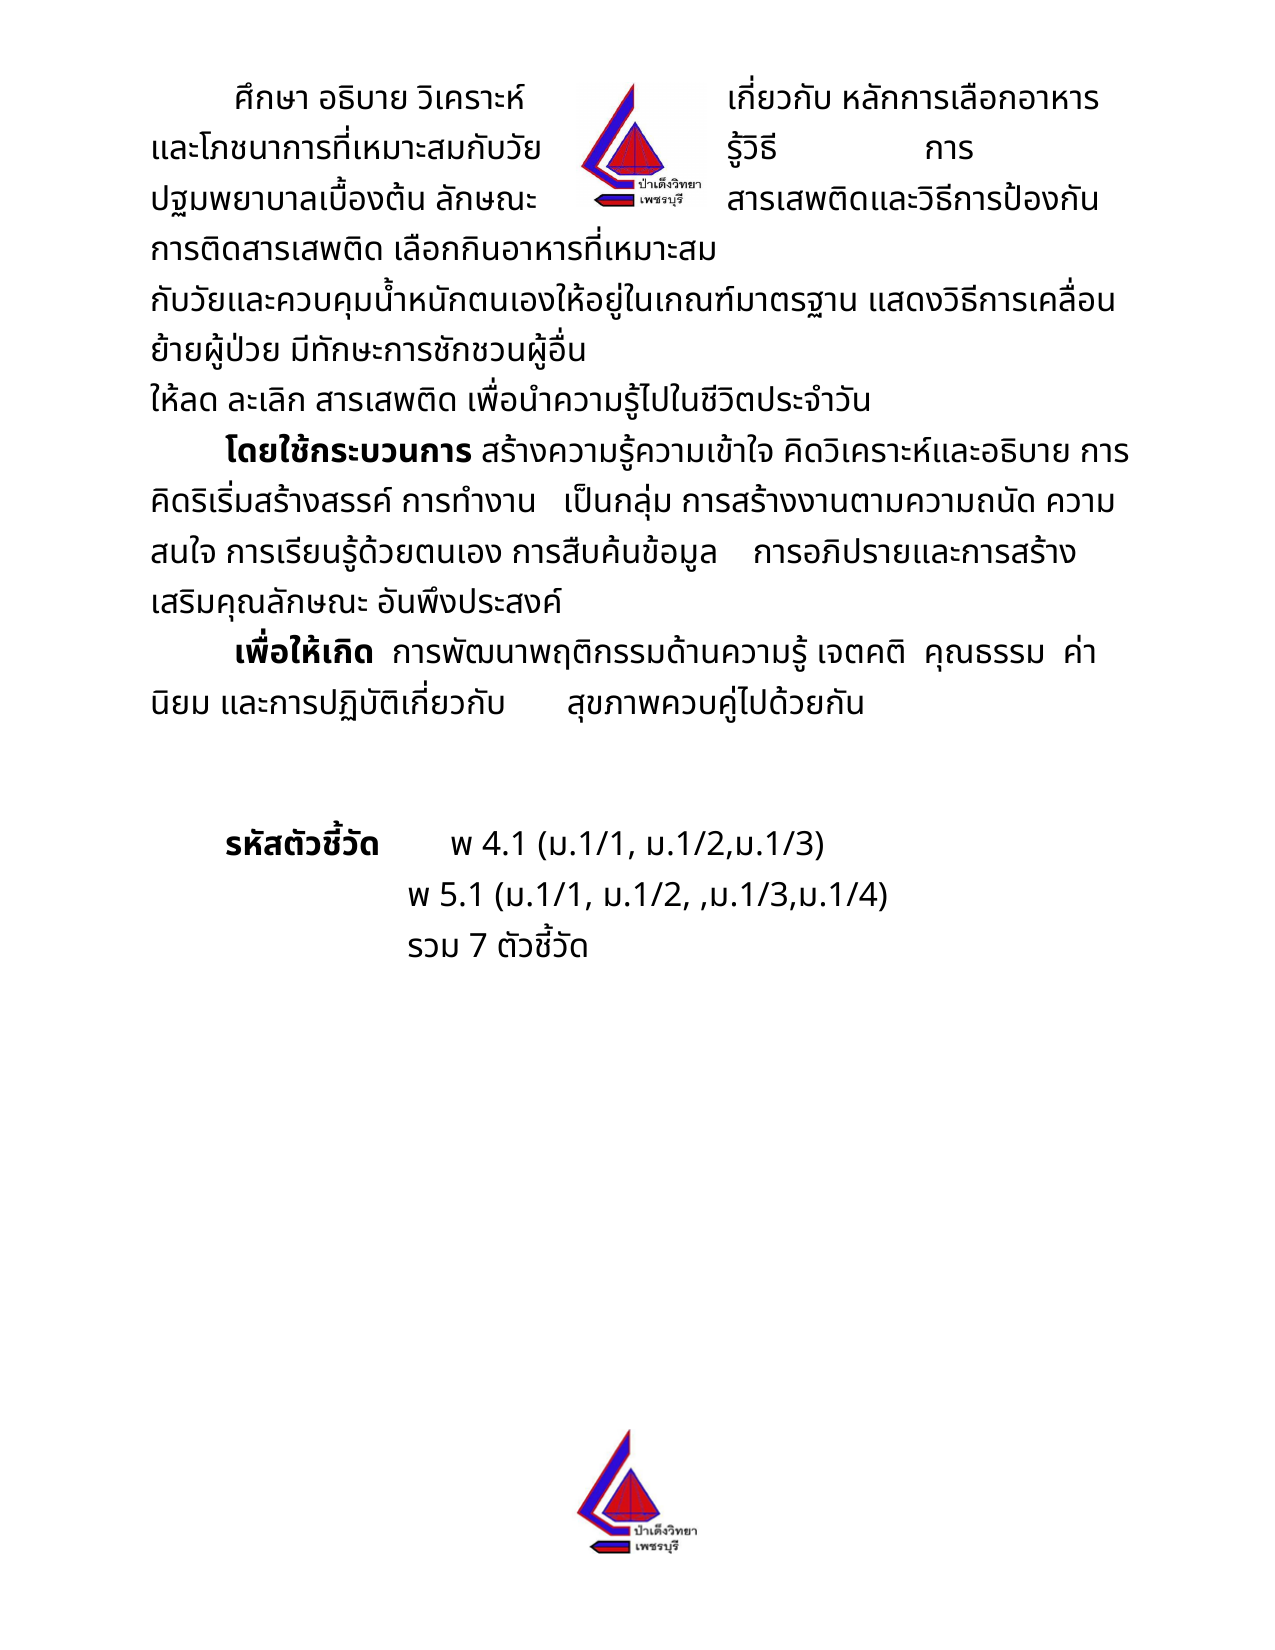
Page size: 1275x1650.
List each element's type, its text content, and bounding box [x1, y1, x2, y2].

text รหัสตัวชี้วัด พ 4.1 (ม.1/1, ม.1/2,ม.1/3) [150, 820, 1125, 871]
text รวม 7 ตัวชี้วัด [150, 921, 1125, 972]
text โดยใช้กระบวนการ สร้างความรู้ความเข้าใจ คิดวิเคราะห์และอธิบาย การคิดริเริ่มสร้างสรรค์ การทำงาน เป็นกลุ่ม การสร้างงานตามความถนัด ความสนใจ การเรียนรู้ด้วยตนเอง การสืบค้นข้อมูล การอภิปรายและการสร้างเสริมคุณลักษณะ อันพึงประสงค์ [150, 427, 1134, 628]
text ให้ลด ละเลิก สารเสพติด เพื่อนำความรู้ไปในชีวิตประจำวัน [150, 376, 1134, 427]
text พ 5.1 (ม.1/1, ม.1/2, ,ม.1/3,ม.1/4) [150, 871, 1125, 921]
text ศึกษา อธิบาย วิเคราะห์ เกี่ยวกับ หลักการเลือกอาหารและโภชนาการที่เหมาะสมกับวัย รู้วิธี การปฐมพยาบาลเบื้องต้น ลักษณะสารเสพติดและวิธีการป้องกันการติดสารเสพติด เลือกกินอาหารที่เหมาะสม กับวัยและควบคุมนํ้าหนักตนเองให้อยู่ในเกณฑ์มาตรฐาน แสดงวิธีการเคลื่อนย้ายผู้ป่วย มีทักษะการชักชวนผู้อื่น [150, 74, 1134, 376]
text เพื่อให้เกิด การพัฒนาพฤติกรรมด้านความรู้ เจตคติ คุณธรรม ค่านิยม และการปฏิบัติเกี่ยวกับ สุขภาพควบคู่ไปด้วยกัน [150, 628, 1134, 729]
picture [571, 1429, 704, 1554]
